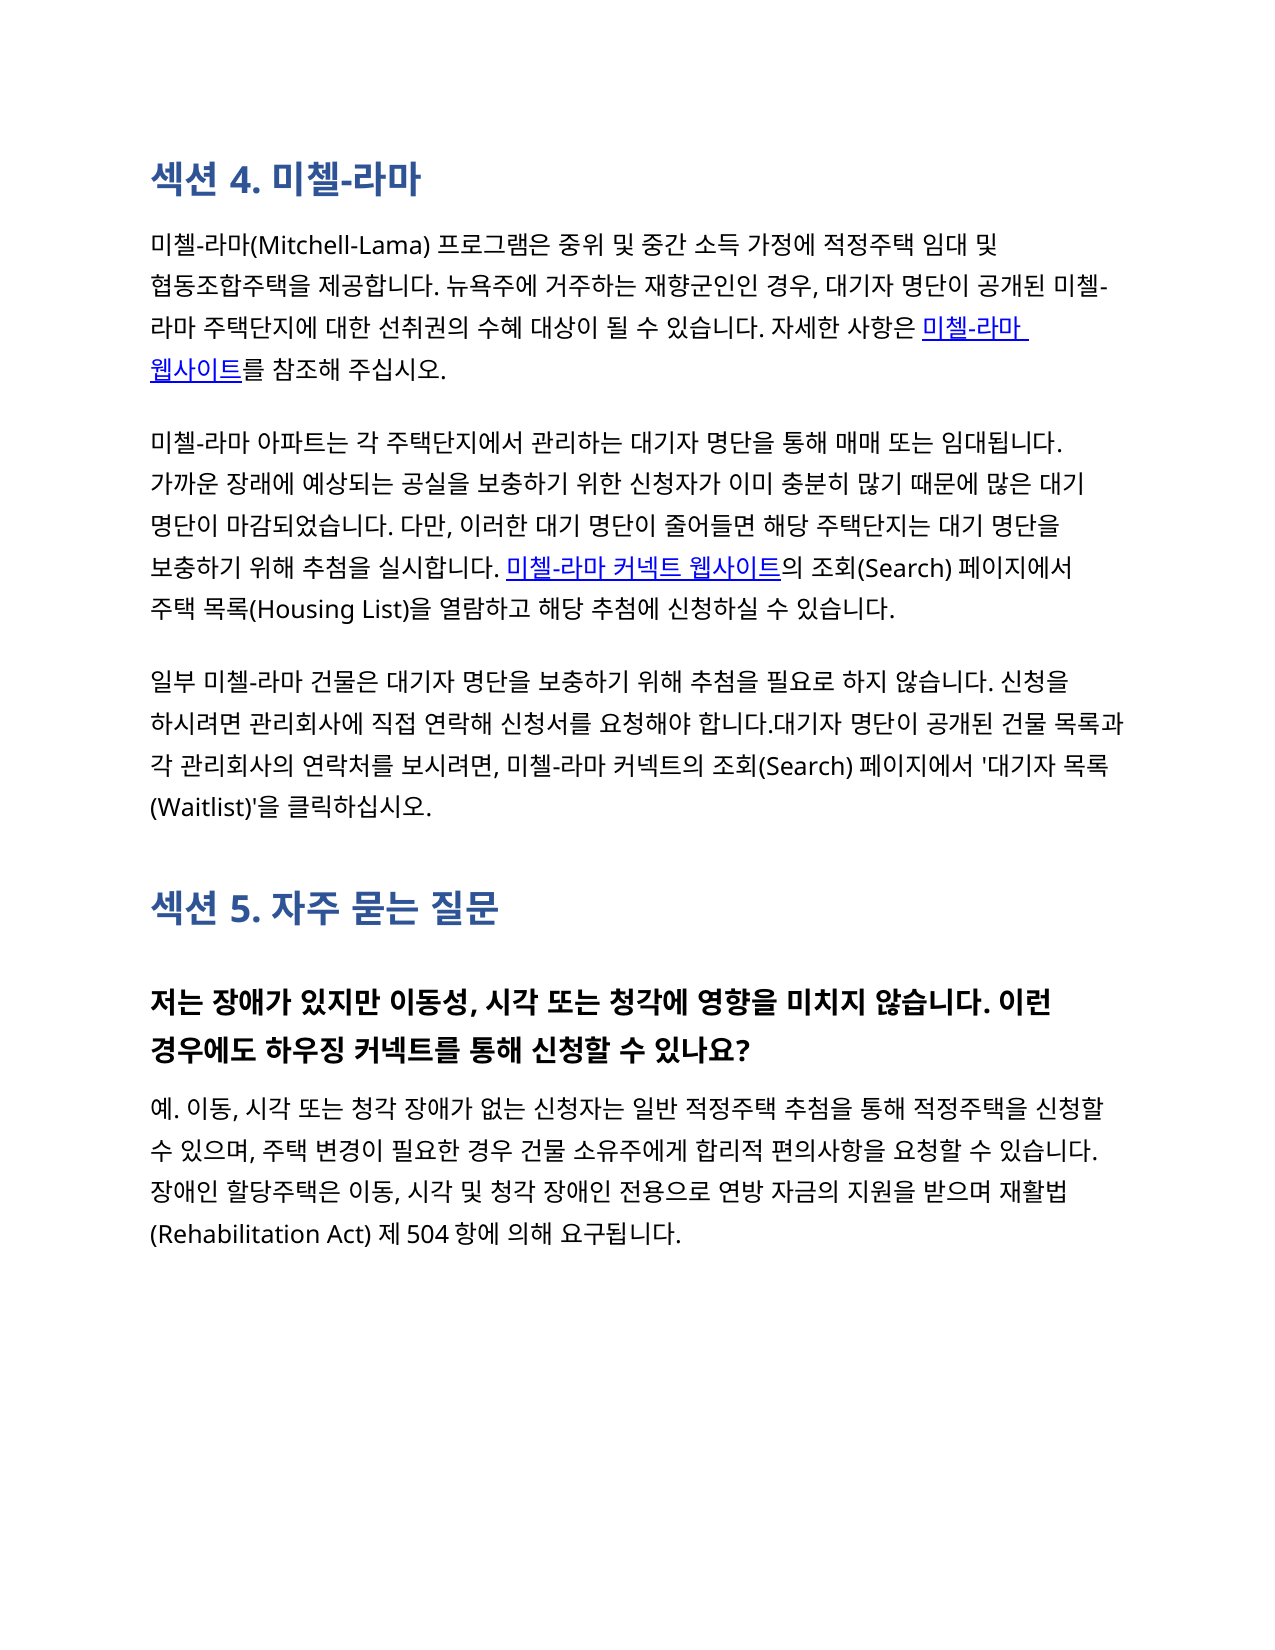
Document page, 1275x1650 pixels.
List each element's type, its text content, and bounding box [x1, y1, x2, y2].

text 예. 이동, 시각 또는 청각 장애가 없는 신청자는 일반 적정주택 추첨을 통해 적정주택을 신청할 수 있으며, 주택 변경이 필요한 경우 건물 소유주에게 합리적 편의사항을 요청할 수 있습니다. 장애인 할당주택은 이동, 시각 및 청각 장애인 전용으로 연방 자금의 지원을 받으며 재활법(Rehabilitation Act) 제504항에 의해 요구됩니다. [150, 1089, 1125, 1251]
text 일부 미첼-라마 건물은 대기자 명단을 보충하기 위해 추첨을 필요로 하지 않습니다. 신청을 하시려면 관리회사에 직접 연락해 신청서를 요청해야 합니다.대기자 명단이 공개된 건물 목록과 각 관리회사의 연락처를 보시려면, 미첼-라마 커넥트의 조회(Search) 페이지에서 '대기자 목록(Waitlist)'을 클릭하십시오. [150, 663, 1125, 824]
subtitle 섹션 5. 자주 묻는 질문 [150, 879, 1125, 934]
text 미첼-라마(Mitchell-Lama) 프로그램은 중위 및 중간 소득 가정에 적정주택 임대 및 협동조합주택을 제공합니다. 뉴욕주에 거주하는 재향군인인 경우, 대기자 명단이 공개된 미첼-라마 주택단지에 대한 선취권의 수혜 대상이 될 수 있습니다. 자세한 사항은 미첼-라마 웹사이트를 참조해 주십시오. [150, 225, 1125, 386]
subtitle 섹션 4. 미첼-라마 [150, 150, 1125, 204]
text 미첼-라마 아파트는 각 주택단지에서 관리하는 대기자 명단을 통해 매매 또는 임대됩니다. 가까운 장래에 예상되는 공실을 보충하기 위한 신청자가 이미 충분히 많기 때문에 많은 대기 명단이 마감되었습니다. 다만, 이러한 대기 명단이 줄어들면 해당 주택단지는 대기 명단을 보충하기 위해 추첨을 실시합니다. 미첼-라마 커넥트 웹사이트의 조회(Search) 페이지에서 주택 목록(Housing List)을 열람하고 해당 추첨에 신청하실 수 있습니다. [150, 423, 1125, 626]
subtitle 저는 장애가 있지만 이동성, 시각 또는 청각에 영향을 미치지 않습니다. 이런 경우에도 하우징 커넥트를 통해 신청할 수 있나요? [150, 979, 1125, 1070]
